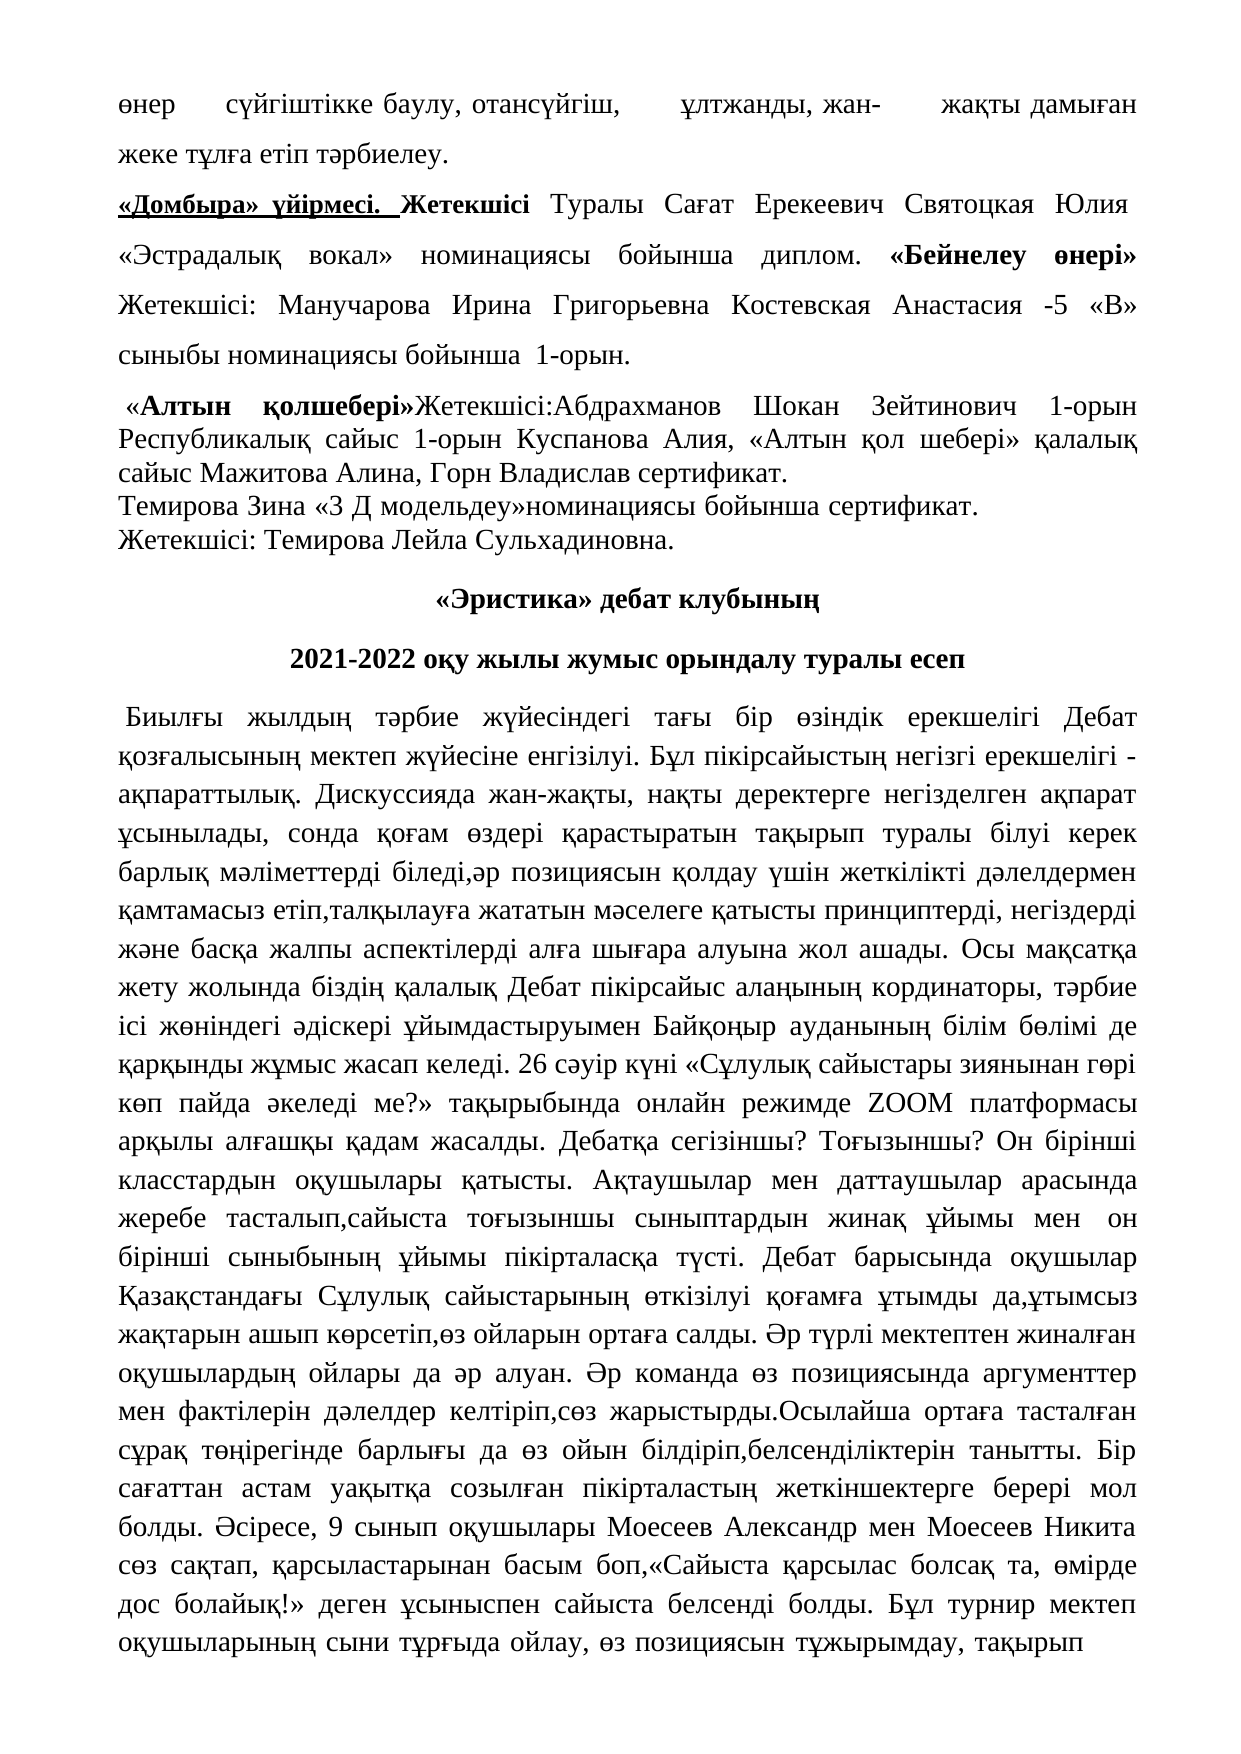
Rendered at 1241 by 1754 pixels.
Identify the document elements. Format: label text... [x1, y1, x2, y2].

text өнер сүйгіштікке баулу, отансүйгіш, ұлтжанды, жан- жақты дамыған жеке тұлға етіп тәрбиелеу. [118, 86, 1137, 170]
text «Эстрадалық вокал» номинациясы бойынша диплом. «Бейнелеу өнері» Жетекшісі: Манучарова Ирина Григорьевна Костевская Анастасия -5 «В» сыныбы номинациясы бойынша 1-орын. [118, 237, 1137, 371]
text 2021-2022 оқу жылы жумыс орындалу туралы есеп [136, 641, 1118, 674]
text Темирова Зина «3 Д модельдеу»номинациясы бойынша сертификат. Жетекшісі: Темирова Лейла Сульхадиновна. [118, 488, 980, 556]
text «Алтын қолшебері»Жетекшісі:Абдрахманов Шокан Зейтинович 1-орын Республикалық сайыс 1-орын Куспанова Алия, «Алтын қол шебері» қалалық сайыс Мажитова Алина, Горн Владислав сертификат. [118, 388, 1137, 488]
text Биылғы жылдың тәрбие жүйесіндегі тағы бір өзіндік ерекшелігі Дебат қозғалысының мектеп жүйесіне енгізілуі. Бұл пікірсайыстың негізгі ерекшелігі - ақпараттылық. Дискуссияда жан-жақты, нақты деректерге негізделген ақпарат ұсынылады, сонда қоғам өздері қарастыратын тақырып туралы білуі керек барлық мәліметтерді біледі,әр позициясын қолдау үшін жеткілікті дәлелдермен қамтамасыз етіп,талқылауға жататын мәселеге қатысты принциптерді, негіздерді және басқа жалпы аспектілерді алға шығара алуына жол ашады. Осы мақсатқа жету жолында біздің қалалық Дебат пікірсайыс алаңының кординаторы, тәрбие ісі жөніндегі әдіскері ұйымдастыруымен Байқоңыр ауданының білім бөлімі де қарқынды жұмыс жасап келеді. 26 сәуір күні «Сұлулық сайыстары зиянынан гөрі көп пайда әкеледі ме?» тақырыбында онлайн режимде ZOOM платформасы арқылы алғашқы қадам жасалды. Дебатқа сегізіншы? Тоғызыншы? Он бірінші класстардын оқушылары қатысты. Ақтаушылар мен даттаушылар арасында жеребе тасталып,сайыста тоғызыншы сыныптардын жинақ ұйымы мен он бірінші сыныбының ұйымы пікірталасқа түсті. Дебат барысында оқушылар Қазақстандағы Сұлулық сайыстарының өткізілуі қоғамға ұтымды да,ұтымсыз жақтарын ашып көрсетіп,өз ойларын ортаға салды. Әр түрлі мектептен жиналған оқушылардың ойлары да әр алуан. Әр команда өз позициясында аргументтер мен фактілерін дәлелдер келтіріп,сөз жарыстырды.Осылайша ортаға тасталған сұрақ төңірегінде барлығы да өз ойын білдіріп,белсенділіктерін танытты. Бір сағаттан астам уақытқа созылған пікірталастың жеткіншектерге берері мол болды. Әсіресе, 9 сынып оқушылары Моесеев Александр мен Моесеев Никита сөз сақтап, қарсыластарынан басым боп,«Сайыста қарсылас болсақ та, өмірде дос болайық!» деген ұсыныспен сайыста белсенді болды. Бұл турнир мектеп оқушыларының сыни тұрғыда ойлау, өз позициясын тұжырымдау, тақырып [118, 699, 1137, 1658]
subtitle «Эристика» дебат клубының [136, 581, 1119, 615]
text «Домбыра» үйірмесі. Жетекшісі Туралы Сағат Ерекеевич Святоцкая Юлия [118, 187, 1209, 220]
